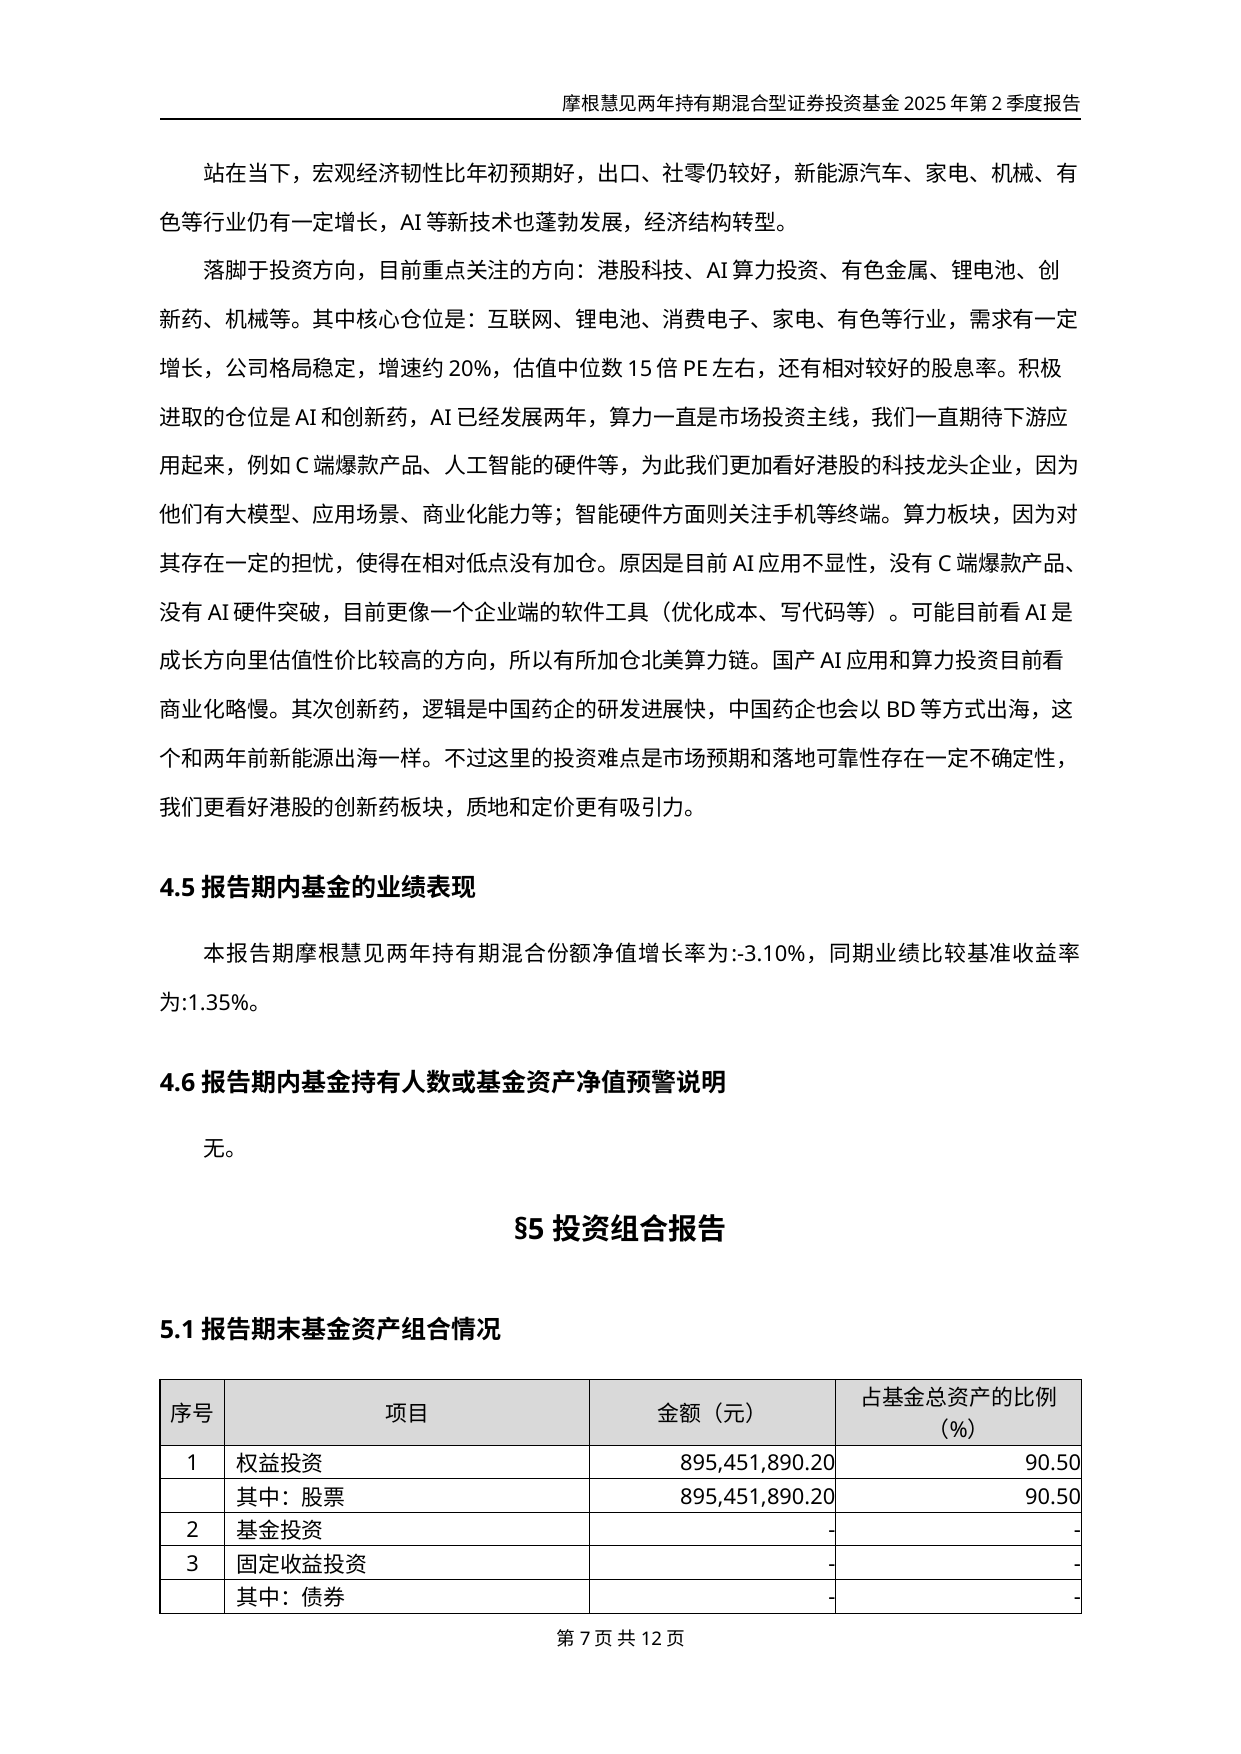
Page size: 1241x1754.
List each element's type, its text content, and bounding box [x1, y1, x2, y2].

table_cell 3 [161, 1546, 224, 1579]
table_cell 其中：债券 [225, 1580, 589, 1612]
table_header 项目 [225, 1380, 589, 1445]
text 本报告期摩根慧见两年持有期混合份额净值增长率为:-3.10%，同期业绩比较基准收益率为:1.35%。 [159, 936, 1081, 1017]
table_cell 其中：股票 [225, 1479, 589, 1512]
table_header 序号 [161, 1380, 224, 1445]
table_cell [161, 1580, 224, 1612]
title 报告期内基金的业绩表现 [159, 854, 1081, 919]
table_cell 90.50 [836, 1446, 1081, 1478]
text 无。 [159, 1131, 1081, 1163]
table_cell [161, 1479, 224, 1512]
table_cell 固定收益投资 [225, 1546, 589, 1579]
title 报告期内基金持有人数或基金资产净值预警说明 [159, 1049, 1081, 1114]
table_cell 895,451,890.20 [590, 1446, 835, 1478]
table_cell - [836, 1546, 1081, 1579]
table_cell 2 [161, 1513, 224, 1545]
table_cell 1 [161, 1446, 224, 1478]
table_cell - [590, 1580, 835, 1612]
title 投资组合报告 [159, 1196, 1081, 1261]
table_cell 权益投资 [225, 1446, 589, 1478]
table_cell - [836, 1580, 1081, 1612]
title 报告期末基金资产组合情况 [159, 1297, 1081, 1362]
table_cell - [590, 1546, 835, 1579]
table_header 金额（元） [590, 1380, 835, 1445]
table_cell - [590, 1513, 835, 1545]
table_cell 基金投资 [225, 1513, 589, 1545]
table_cell - [836, 1513, 1081, 1545]
table_cell 90.50 [836, 1479, 1081, 1512]
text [159, 155, 1081, 822]
table_cell 895,451,890.20 [590, 1479, 835, 1512]
table_header 占基金总资产的比例（%） [836, 1380, 1081, 1445]
